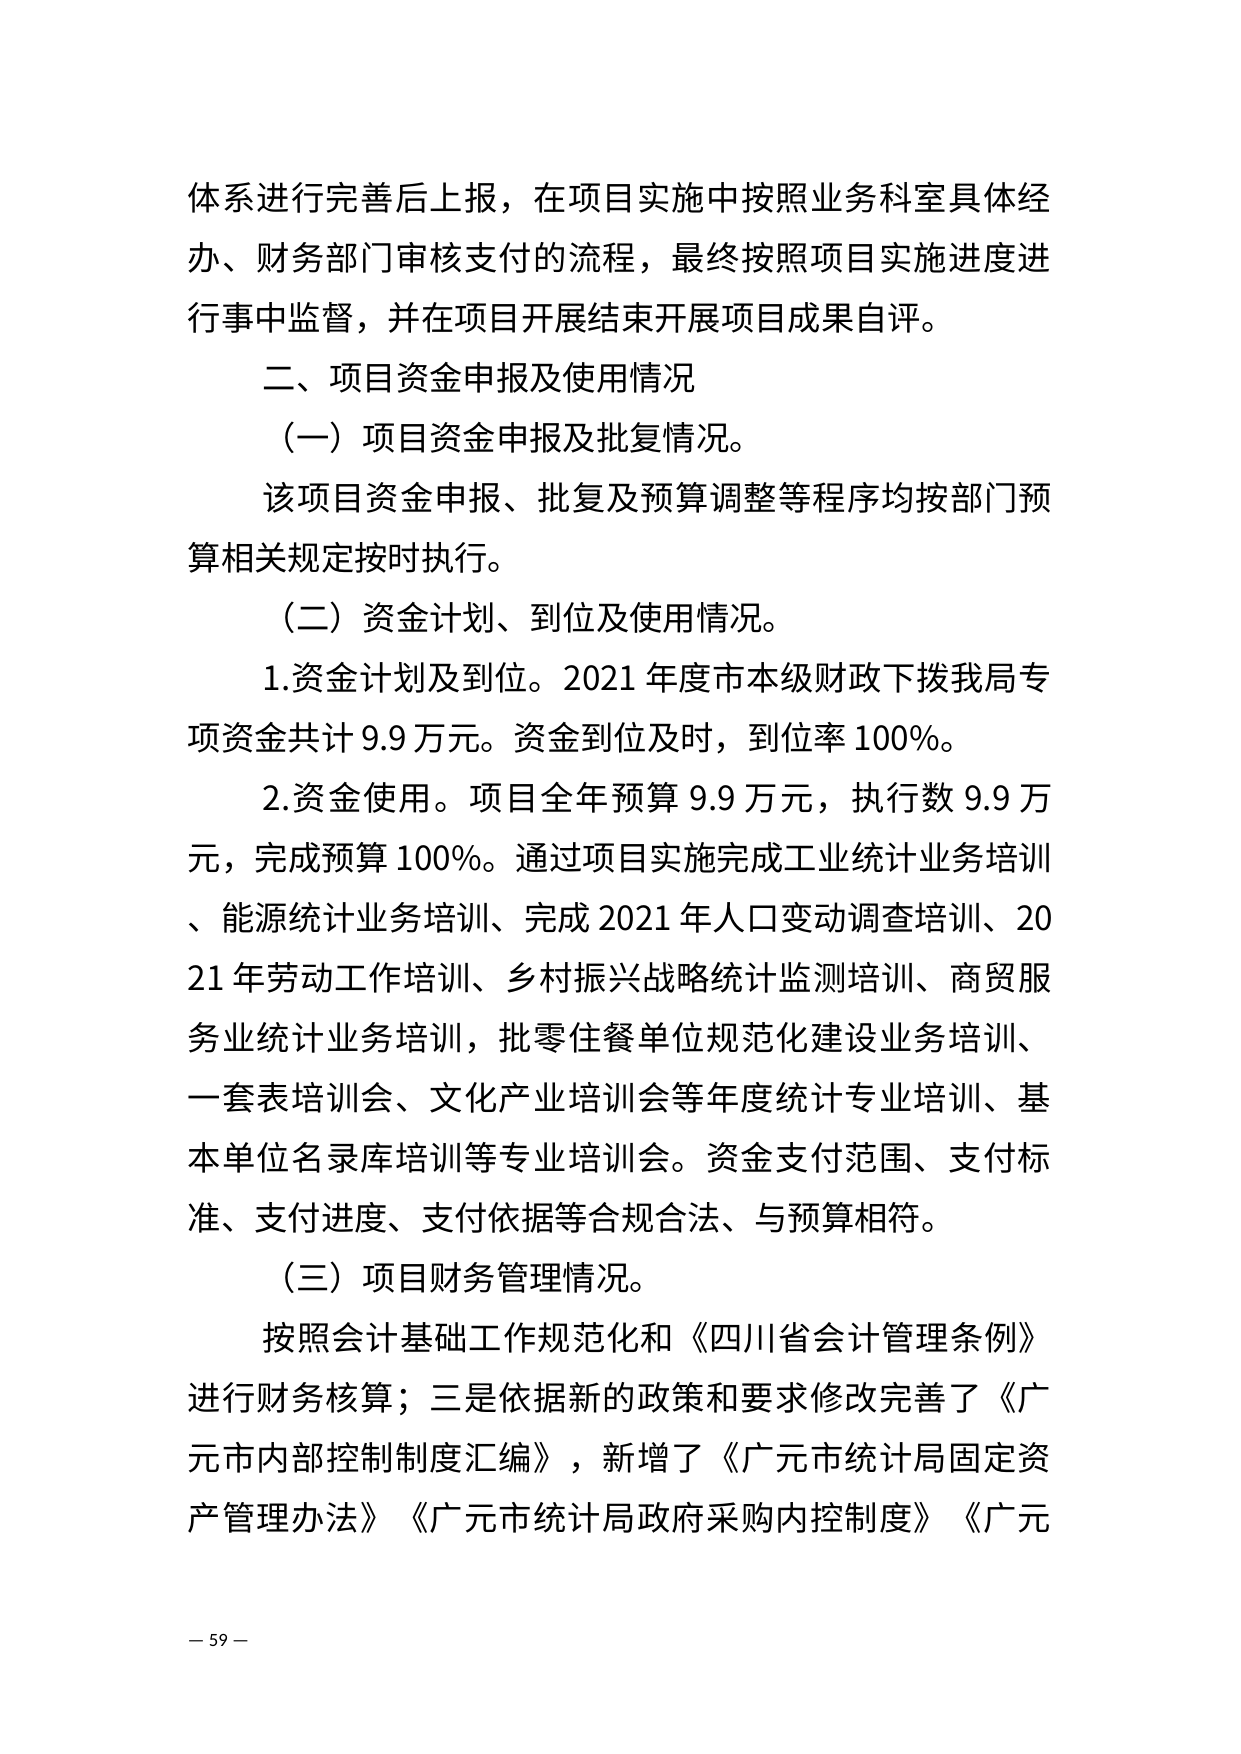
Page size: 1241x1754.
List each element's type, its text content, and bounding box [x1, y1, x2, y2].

text （一）项目资金申报及批复情况。 [187, 402, 1053, 462]
text （二）资金计划、到位及使用情况。 [187, 582, 1053, 642]
text 1.资金计划及到位。2021年度市本级财政下拨我局专项资金共计9.9万元。资金到位及时，到位率100%。 [187, 642, 1053, 762]
text （三）项目财务管理情况。 [187, 1242, 1053, 1302]
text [187, 162, 1053, 342]
text 该项目资金申报、批复及预算调整等程序均按部门预算相关规定按时执行。 [187, 462, 1053, 582]
text 2.资金使用。项目全年预算9.9万元，执行数9.9万元，完成预算100%。通过项目实施完成工业统计业务培训 、能源统计业务培训、完成2021年人口变动调查培训、2021年劳动工作培训、乡村振兴战略统计监测培训、商贸服务业统计业务培训，批零住餐单位规范化建设业务培训、一套表培训会、文化产业培训会等年度统计专业培训、基本单位名录库培训等专业培训会。资金支付范围、支付标准、支付进度、支付依据等合规合法、与预算相符。 [187, 762, 1053, 1242]
text 二、项目资金申报及使用情况 [187, 342, 1053, 402]
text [187, 1302, 1053, 1542]
